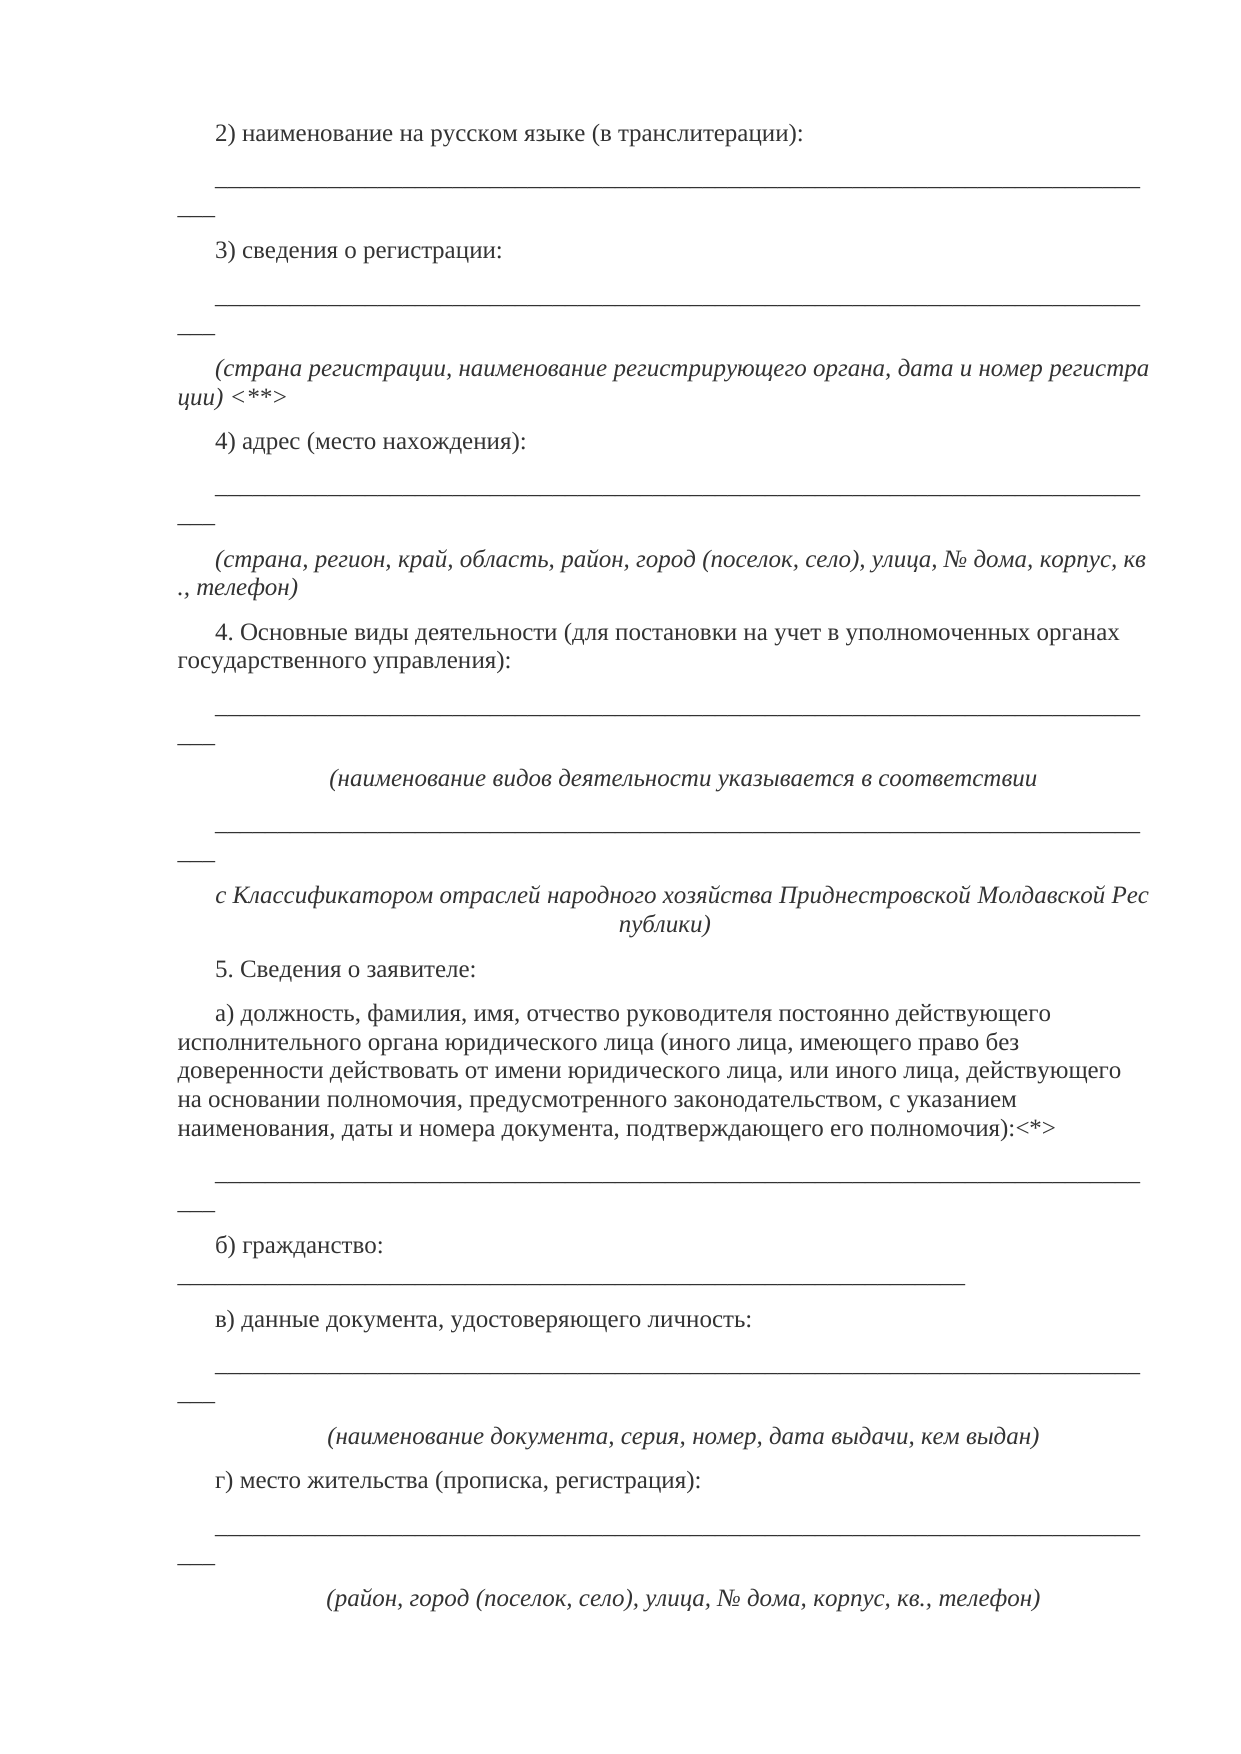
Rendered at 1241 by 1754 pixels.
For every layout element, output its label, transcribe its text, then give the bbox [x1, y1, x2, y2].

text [177, 162, 1152, 220]
text _____________________________________________________________________________ [177, 1157, 1152, 1215]
text 4) адрес (место нахождения): [177, 426, 1152, 455]
text (наименование видов деятельности указывается в соответствии [177, 763, 1152, 792]
text (район, город (поселок, село), улица, № дома, корпус, кв., телефон) [177, 1583, 1152, 1612]
text _____________________________________________________________________________ [177, 807, 1152, 865]
text _____________________________________________________________________________ [177, 1348, 1152, 1406]
text а) должность, фамилия, имя, отчество руководителя постоянно действующего исполнительного органа юридического лица (иного лица, имеющего право без доверенности действовать от имени юридического лица, или иного лица, действующего на основании полномочия, предусмотренного законодательством, с указанием наименования, даты и номера документа, подтверждающего его полномочия):<*> [177, 998, 1152, 1142]
text (наименование документа, серия, номер, дата выдачи, кем выдан) [177, 1421, 1152, 1450]
text г) место жительства (прописка, регистрация): [177, 1466, 1152, 1494]
text (страна, регион, край, область, район, город (поселок, село), улица, № дома, корпус, кв., телефон) [177, 544, 1152, 601]
text 3) сведения о регистрации: [177, 236, 1152, 264]
text _____________________________________________________________________________ [177, 471, 1152, 528]
text 2) наименование на русском языке (в транслитерации): [177, 118, 1152, 147]
text 5. Сведения о заявителе: [177, 954, 1152, 982]
text в) данные документа, удостоверяющего личность: [177, 1304, 1152, 1332]
text _____________________________________________________________________________ [177, 280, 1152, 337]
text (страна регистрации, наименование регистрирующего органа, дата и номер регистрации) <**> [177, 353, 1152, 411]
text с Классификатором отраслей народного хозяйства Приднестровской Молдавской Республики) [177, 881, 1152, 938]
text б) гражданство: _______________________________________________________________ [177, 1231, 1152, 1288]
text 4. Основные виды деятельности (для постановки на учет в уполномоченных органах государственного управления): [177, 617, 1152, 674]
text _____________________________________________________________________________ [177, 1510, 1152, 1567]
text _____________________________________________________________________________ [177, 690, 1152, 747]
